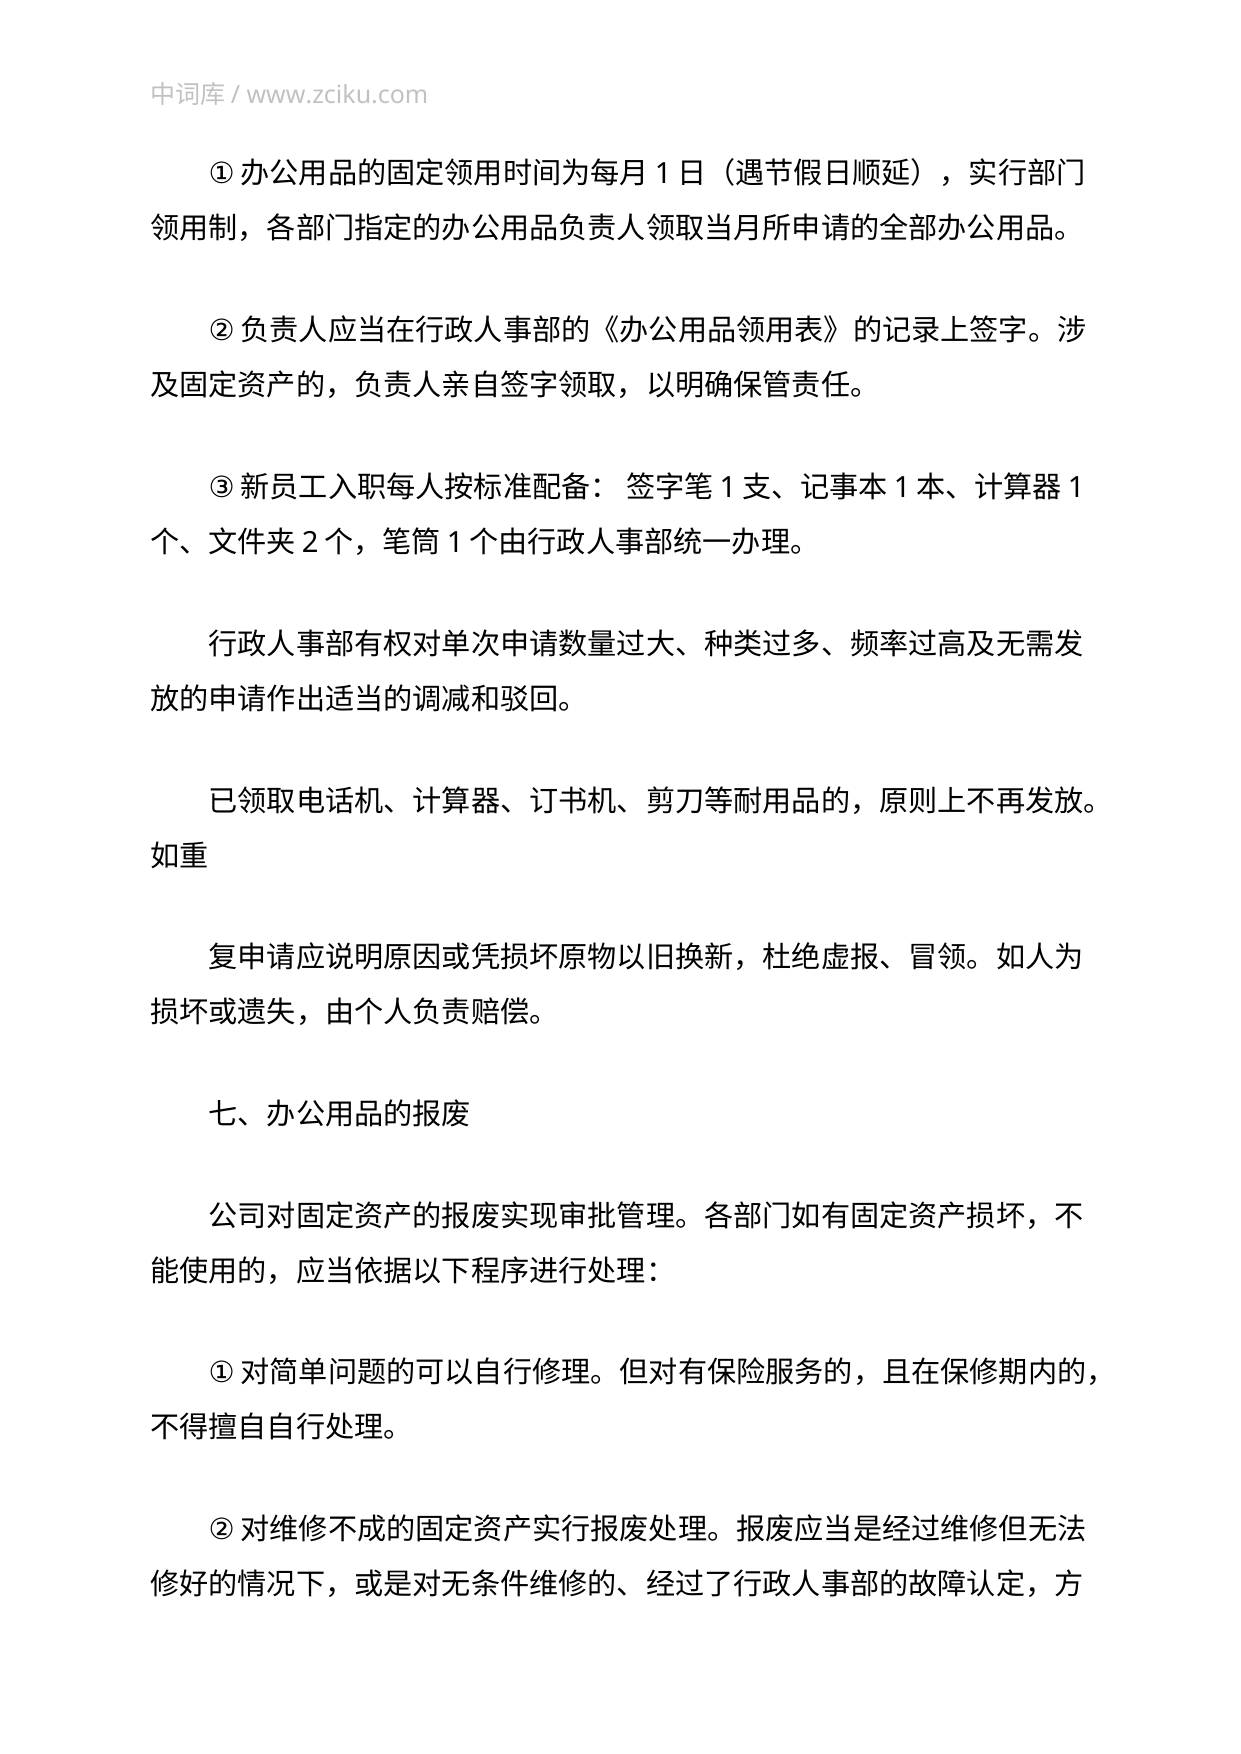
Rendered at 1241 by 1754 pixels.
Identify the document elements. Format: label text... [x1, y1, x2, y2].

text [150, 1506, 1090, 1603]
text ①对简单问题的可以自行修理。但对有保险服务的，且在保修期内的，不得擅自自行处理。 [150, 1349, 1090, 1446]
text 七、办公用品的报废 [150, 1091, 1090, 1133]
text 公司对固定资产的报废实现审批管理。各部门如有固定资产损坏，不能使用的，应当依据以下程序进行处理： [150, 1192, 1090, 1289]
text 复申请应说明原因或凭损坏原物以旧换新，杜绝虚报、冒领。如人为损坏或遗失，由个人负责赔偿。 [150, 934, 1090, 1031]
text ①办公用品的固定领用时间为每月1日（遇节假日顺延），实行部门领用制，各部门指定的办公用品负责人领取当月所申请的全部办公用品。 [150, 150, 1090, 247]
text ②负责人应当在行政人事部的《办公用品领用表》的记录上签字。涉及固定资产的，负责人亲自签字领取，以明确保管责任。 [150, 307, 1090, 404]
text 已领取电话机、计算器、订书机、剪刀等耐用品的，原则上不再发放。如重 [150, 777, 1090, 874]
text ③新员工入职每人按标准配备： 签字笔1支、记事本1本、计算器1个、文件夹2个，笔筒1个由行政人事部统一办理。 [150, 463, 1090, 561]
text 行政人事部有权对单次申请数量过大、种类过多、频率过高及无需发放的申请作出适当的调减和驳回。 [150, 621, 1090, 718]
